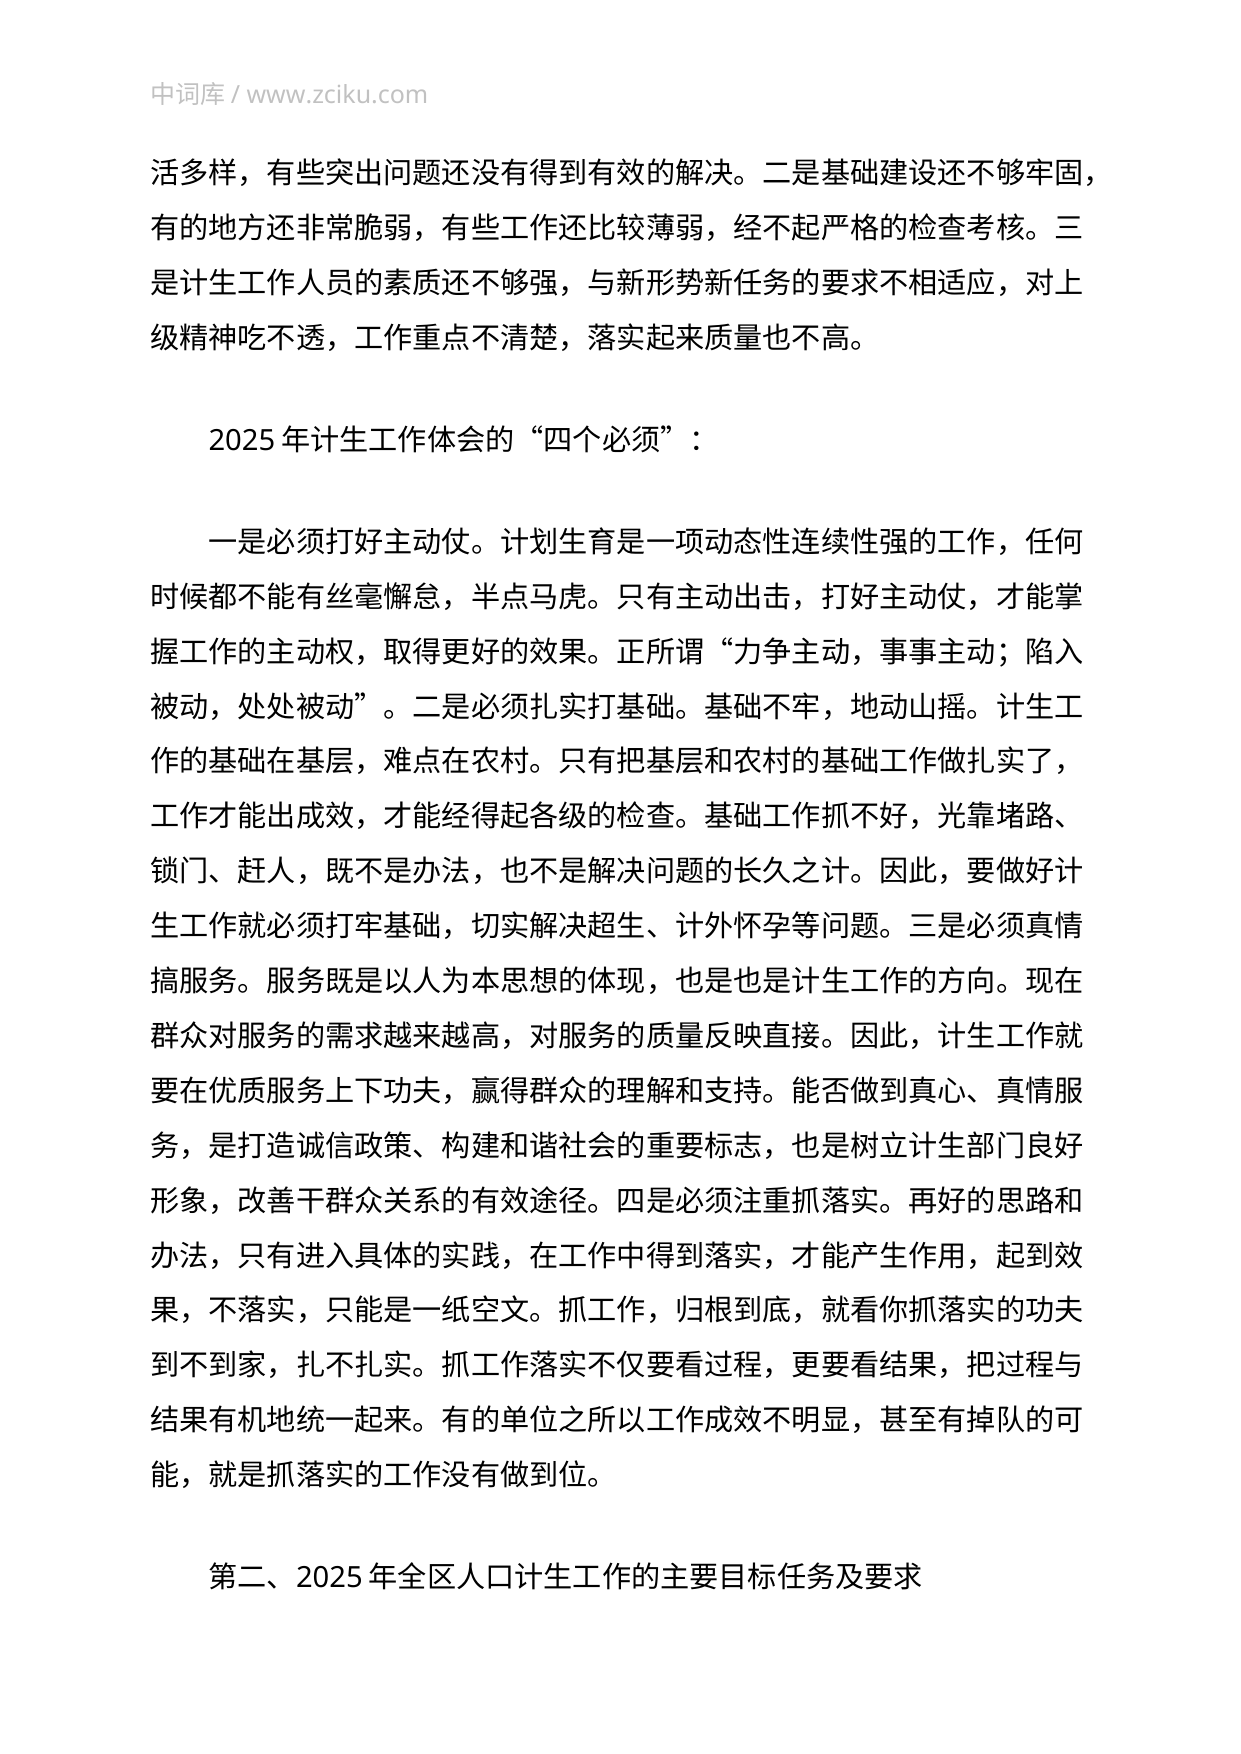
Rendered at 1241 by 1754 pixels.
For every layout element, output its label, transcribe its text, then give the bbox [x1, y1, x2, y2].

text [150, 150, 1090, 357]
text 一是必须打好主动仗。计划生育是一项动态性连续性强的工作，任何时候都不能有丝毫懈怠，半点马虎。只有主动出击，打好主动仗，才能掌握工作的主动权，取得更好的效果。正所谓“力争主动，事事主动；陷入被动，处处被动”。二是必须扎实打基础。基础不牢，地动山摇。计生工作的基础在基层，难点在农村。只有把基层和农村的基础工作做扎实了，工作才能出成效，才能经得起各级的检查。基础工作抓不好，光靠堵路、锁门、赶人，既不是办法，也不是解决问题的长久之计。因此，要做好计生工作就必须打牢基础，切实解决超生、计外怀孕等问题。三是必须真情搞服务。服务既是以人为本思想的体现，也是也是计生工作的方向。现在群众对服务的需求越来越高，对服务的质量反映直接。因此，计生工作就要在优质服务上下功夫，赢得群众的理解和支持。能否做到真心、真情服务，是打造诚信政策、构建和谐社会的重要标志，也是树立计生部门良好形象，改善干群众关系的有效途径。四是必须注重抓落实。再好的思路和办法，只有进入具体的实践，在工作中得到落实，才能产生作用，起到效果，不落实，只能是一纸空文。抓工作，归根到底，就看你抓落实的功夫到不到家，扎不扎实。抓工作落实不仅要看过程，更要看结果，把过程与结果有机地统一起来。有的单位之所以工作成效不明显，甚至有掉队的可能，就是抓落实的工作没有做到位。 [150, 518, 1090, 1494]
text 2025年计生工作体会的“四个必须”： [150, 416, 1090, 459]
text 第二、2025年全区人口计生工作的主要目标任务及要求 [150, 1553, 1090, 1596]
